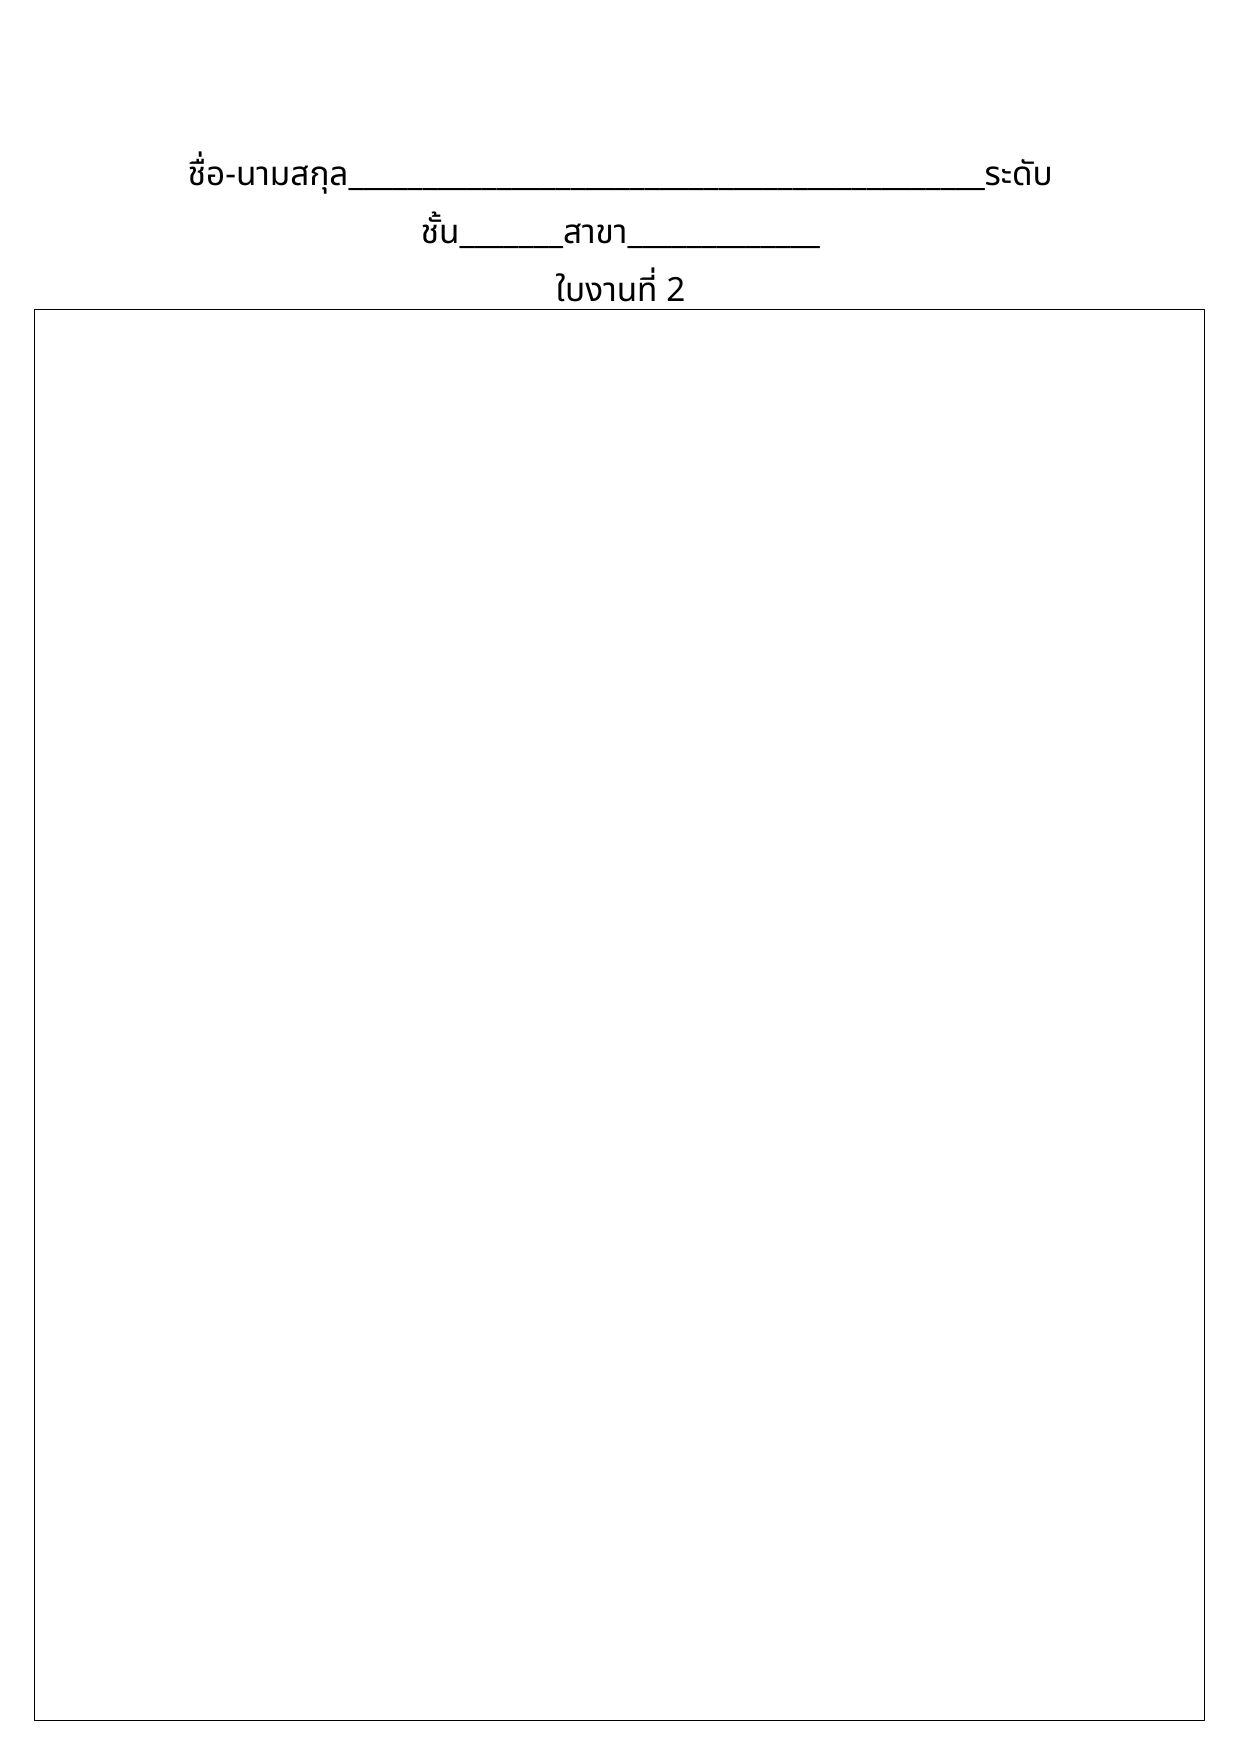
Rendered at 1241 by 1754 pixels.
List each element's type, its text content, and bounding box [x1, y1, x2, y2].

text ชื่อ-นามสกุล___________________________________________ระดับชั้น_______สาขา_____________ ใบงานที่ 2 จงออกแบบโครงสร้างเว็บไซต์ที่นักศึกษาสนใจ [150, 150, 1090, 309]
